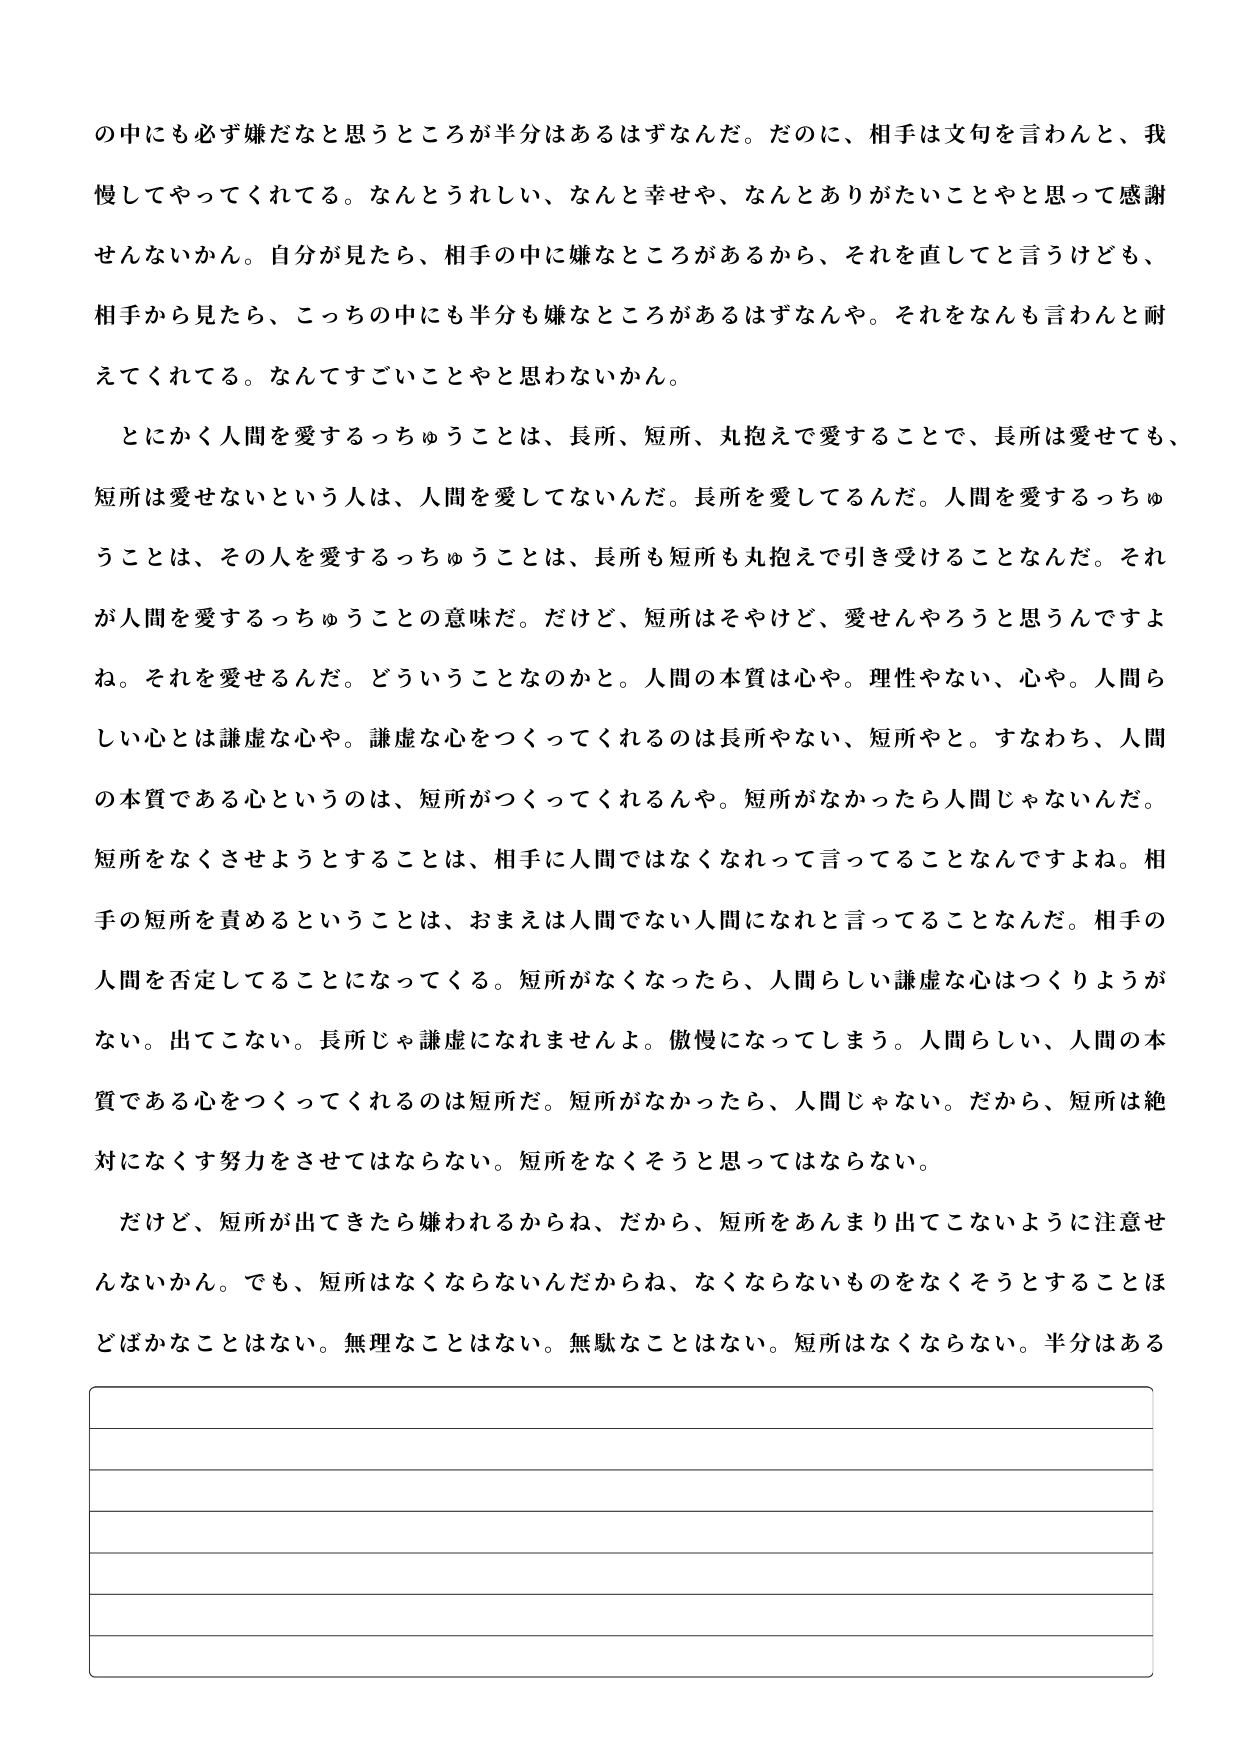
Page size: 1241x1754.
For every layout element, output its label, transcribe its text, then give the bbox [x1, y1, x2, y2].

picture [88, 1386, 1154, 1678]
text とにかく人間を愛するっちゅうことは、長所、短所、丸抱えで愛することで、長所は愛せても、短所は愛せないという人は、人間を愛してないんだ。長所を愛してるんだ。人間を愛するっちゅうことは、その人を愛するっちゅうことは、長所も短所も丸抱えで引き受けることなんだ。それが人間を愛するっちゅうことの意味だ。だけど、短所はそやけど、愛せんやろうと思うんですよね。それを愛せるんだ。どういうことなのかと。人間の本質は心や。理性やない、心や。人間らしい心とは謙虚な心や。謙虚な心をつくってくれるのは長所やない、短所やと。すなわち、人間の本質である心というのは、短所がつくってくれるんや。短所がなかったら人間じゃないんだ。短所をなくさせようとすることは、相手に人間ではなくなれって言ってることなんですよね。相手の短所を責めるということは、おまえは人間でない人間になれと言ってることなんだ。相手の人間を否定してることになってくる。短所がなくなったら、人間らしい謙虚な心はつくりようがない。出てこない。長所じゃ謙虚になれませんよ。傲慢になってしまう。人間らしい、人間の本質である心をつくってくれるのは短所だ。短所がなかったら、人間じゃない。だから、短所は絶対になくす努力をさせてはならない。短所をなくそうと思ってはならない。 [94, 405, 1169, 1191]
